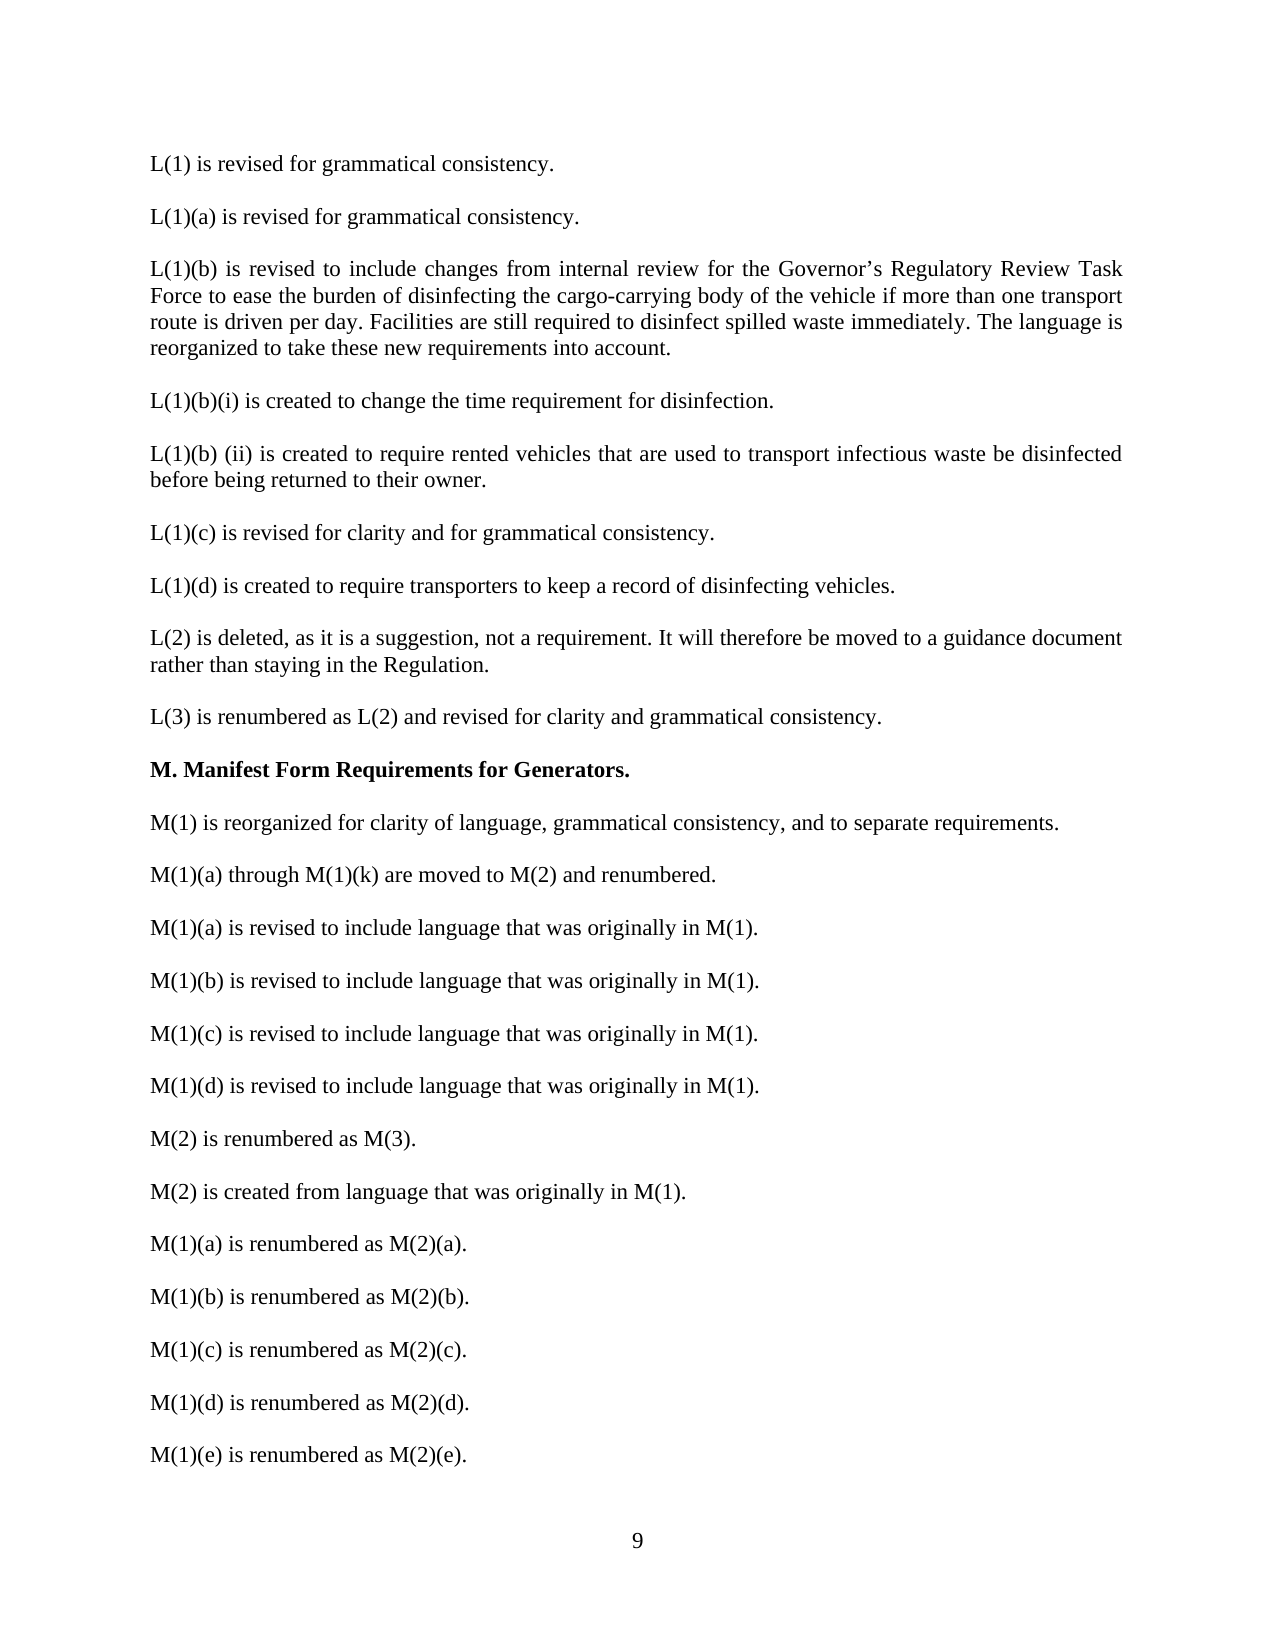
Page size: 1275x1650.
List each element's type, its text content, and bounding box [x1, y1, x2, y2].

text M(1)(d) is revised to include language that was originally in M(1). [150, 1072, 1125, 1099]
text L(2) is deleted, as it is a suggestion, not a requirement. It will therefore be moved to a guidance document rather than staying in the Regulation. [150, 624, 1125, 677]
text M(1)(e) is renumbered as M(2)(e). [150, 1441, 1125, 1468]
text M(2) is created from language that was originally in M(1). [150, 1178, 1125, 1204]
text L(1)(b)(i) is created to change the time requirement for disinfection. [150, 387, 1125, 413]
text M(1) is reorganized for clarity of language, grammatical consistency, and to separate requirements. [150, 809, 1125, 835]
text M(1)(c) is renumbered as M(2)(c). [150, 1336, 1125, 1362]
text M(1)(c) is revised to include language that was originally in M(1). [150, 1020, 1125, 1046]
text L(1)(c) is revised for clarity and for grammatical consistency. [150, 519, 1125, 545]
text L(1)(b) is revised to include changes from internal review for the Governor’s Regulatory Review Task Force to ease the burden of disinfecting the cargo-carrying body of the vehicle if more than one transport route is driven per day. Facilities are still required to disinfect spilled waste immediately. The language is reorganized to take these new requirements into account. [150, 255, 1125, 361]
text L(1)(a) is revised for grammatical consistency. [150, 203, 1125, 229]
text L(3) is renumbered as L(2) and revised for clarity and grammatical consistency. [150, 703, 1125, 730]
text M(1)(b) is renumbered as M(2)(b). [150, 1283, 1125, 1309]
text L(1)(b) (ii) is created to require rented vehicles that are used to transport infectious waste be disinfected before being returned to their owner. [150, 440, 1125, 493]
text M(2) is renumbered as M(3). [150, 1125, 1125, 1151]
text L(1) is revised for grammatical consistency. [150, 150, 1125, 176]
text M(1)(b) is revised to include language that was originally in M(1). [150, 967, 1125, 993]
text M(1)(d) is renumbered as M(2)(d). [150, 1389, 1125, 1415]
text L(1)(d) is created to require transporters to keep a record of disinfecting vehicles. [150, 572, 1125, 598]
text M(1)(a) through M(1)(k) are moved to M(2) and renumbered. [150, 862, 1125, 888]
text M. Manifest Form Requirements for Generators. [150, 756, 1125, 782]
text M(1)(a) is revised to include language that was originally in M(1). [150, 914, 1125, 941]
text M(1)(a) is renumbered as M(2)(a). [150, 1231, 1125, 1257]
